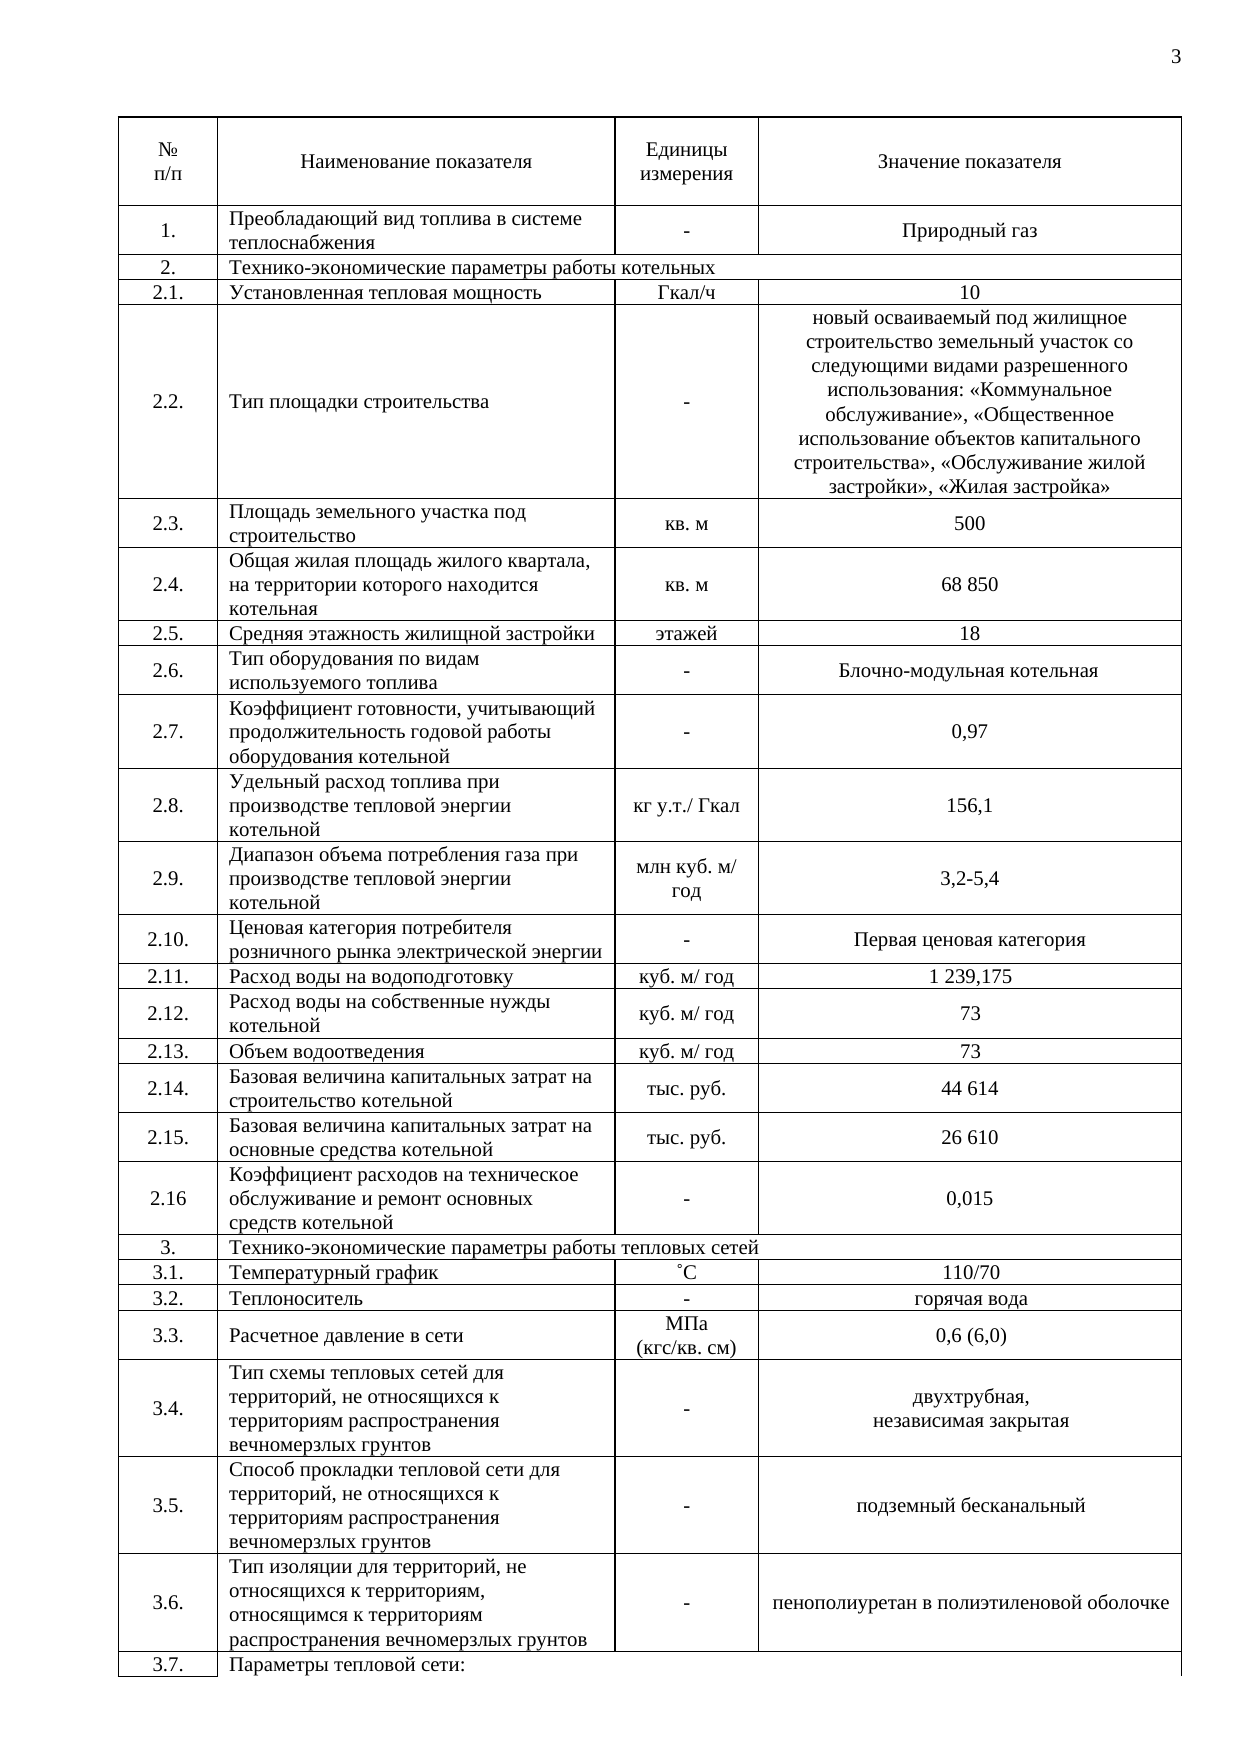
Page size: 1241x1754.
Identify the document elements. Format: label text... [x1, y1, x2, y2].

table_cell 2.15. [119, 1113, 217, 1161]
table_cell Расход воды на водоподготовку [218, 964, 614, 988]
table_cell - [616, 915, 758, 963]
table_header Единицы измерения [616, 118, 758, 205]
table_cell горячая вода [759, 1285, 1181, 1309]
table_cell 2.13. [119, 1039, 217, 1063]
table_cell Температурный график [218, 1260, 614, 1284]
table_cell Тип изоляции для территорий, не относящихся к территориям, относящимся к территориям распространения вечномерзлых грунтов [218, 1554, 614, 1651]
table_cell - [616, 1285, 758, 1309]
table_cell 2.6. [119, 646, 217, 694]
table_cell 44 614 [759, 1064, 1181, 1112]
table_cell 3.1. [119, 1260, 217, 1284]
table_cell Установленная тепловая мощность [218, 280, 614, 304]
table_cell Преобладающий вид топлива в системе теплоснабжения [218, 206, 614, 254]
table_cell - [616, 305, 758, 498]
table_cell Базовая величина капитальных затрат на строительство котельной [218, 1064, 614, 1112]
table_cell ˚С [616, 1260, 758, 1284]
table_cell Средняя этажность жилищной застройки [218, 621, 614, 645]
table_cell кг у.т./ Гкал [616, 769, 758, 841]
table_cell Ценовая категория потребителя розничного рынка электрической энергии [218, 915, 614, 963]
table_cell 2.4. [119, 548, 217, 620]
table_cell 3.6. [119, 1554, 217, 1651]
table_cell 3.5. [119, 1457, 217, 1553]
table_cell 2. [119, 255, 217, 279]
table_cell Технико-экономические параметры работы тепловых сетей [218, 1235, 1181, 1259]
table_cell 2.10. [119, 915, 217, 963]
table_cell 2.1. [119, 280, 217, 304]
table_cell 2.3. [119, 499, 217, 547]
table_cell Технико-экономические параметры работы котельных [218, 255, 1181, 279]
table_cell пенополиуретан в полиэтиленовой оболочке [759, 1554, 1181, 1651]
table_cell Первая ценовая категория [759, 915, 1181, 963]
table_cell 73 [759, 989, 1181, 1037]
table_cell 3.2. [119, 1285, 217, 1309]
table_cell - [616, 1162, 758, 1234]
table_cell Тип площадки строительства [218, 305, 614, 498]
table_cell 1. [119, 206, 217, 254]
table_cell Теплоноситель [218, 1285, 614, 1309]
table_cell 73 [759, 1039, 1181, 1063]
table_cell 0,97 [759, 695, 1181, 768]
table_cell двухтрубная, независимая закрытая [759, 1360, 1181, 1456]
table_cell 2.9. [119, 842, 217, 914]
table_cell Способ прокладки тепловой сети для территорий, не относящихся к территориям распространения вечномерзлых грунтов [218, 1457, 614, 1553]
table_cell кв. м [616, 499, 758, 547]
table_cell Расчетное давление в сети [218, 1311, 614, 1359]
table_cell 110/70 [759, 1260, 1181, 1284]
table_cell новый осваиваемый под жилищное строительство земельный участок со следующими видами разрешенного использования: «Коммунальное обслуживание», «Общественное использование объектов капитального строительства», «Обслуживание жилой застройки», «Жилая застройка» [759, 305, 1181, 498]
table_cell 2.16 [119, 1162, 217, 1234]
table_cell 3.3. [119, 1311, 217, 1359]
table_cell - [616, 1554, 758, 1651]
table_cell 2.12. [119, 989, 217, 1037]
table_header Значение показателя [759, 118, 1181, 205]
table_cell 2.14. [119, 1064, 217, 1112]
table_cell 0,015 [759, 1162, 1181, 1234]
table_cell Общая жилая площадь жилого квартала, на территории которого находится котельная [218, 548, 614, 620]
table_cell 2.11. [119, 964, 217, 988]
table_cell МПа (кгс/кв. см) [616, 1311, 758, 1359]
table_cell 2.7. [119, 695, 217, 768]
table_cell 3.4. [119, 1360, 217, 1456]
table_cell куб. м/ год [616, 989, 758, 1037]
table_cell Блочно-модульная котельная [759, 646, 1181, 694]
table_cell 3.7. [119, 1652, 217, 1676]
table_cell 2.8. [119, 769, 217, 841]
table_cell - [616, 1457, 758, 1553]
table_header № п/п [119, 118, 217, 205]
table_cell 10 [759, 280, 1181, 304]
table_cell 2.5. [119, 621, 217, 645]
table_cell тыс. руб. [616, 1113, 758, 1161]
table_cell Удельный расход топлива при производстве тепловой энергии котельной [218, 769, 614, 841]
table_cell куб. м/ год [616, 964, 758, 988]
table_cell Параметры тепловой сети: [218, 1652, 1181, 1676]
table_cell Базовая величина капитальных затрат на основные средства котельной [218, 1113, 614, 1161]
table_cell Тип оборудования по видам используемого топлива [218, 646, 614, 694]
table_cell Диапазон объема потребления газа при производстве тепловой энергии котельной [218, 842, 614, 914]
table_cell Гкал/ч [616, 280, 758, 304]
table_cell подземный бесканальный [759, 1457, 1181, 1553]
table_cell млн куб. м/ год [616, 842, 758, 914]
table_cell - [616, 1360, 758, 1456]
table_cell 500 [759, 499, 1181, 547]
table_cell Тип схемы тепловых сетей для территорий, не относящихся к территориям распространения вечномерзлых грунтов [218, 1360, 614, 1456]
table_cell 18 [759, 621, 1181, 645]
table_cell 156,1 [759, 769, 1181, 841]
table_header Наименование показателя [218, 118, 614, 205]
table_cell Природный газ [759, 206, 1181, 254]
table_cell - [616, 646, 758, 694]
table_cell кв. м [616, 548, 758, 620]
table_cell 0,6 (6,0) [759, 1311, 1181, 1359]
table_cell куб. м/ год [616, 1039, 758, 1063]
table_cell 26 610 [759, 1113, 1181, 1161]
table_cell Объем водоотведения [218, 1039, 614, 1063]
table_cell Коэффициент расходов на техническое обслуживание и ремонт основных средств котельной [218, 1162, 614, 1234]
table_cell тыс. руб. [616, 1064, 758, 1112]
table_cell - [616, 206, 758, 254]
table_cell 1 239,175 [759, 964, 1181, 988]
table_cell Коэффициент готовности, учитывающий продолжительность годовой работы оборудования котельной [218, 695, 614, 768]
table_cell 3,2-5,4 [759, 842, 1181, 914]
table_cell 3. [119, 1235, 217, 1259]
table_cell 68 850 [759, 548, 1181, 620]
table_cell 2.2. [119, 305, 217, 498]
table_cell этажей [616, 621, 758, 645]
table_cell Расход воды на собственные нужды котельной [218, 989, 614, 1037]
table_cell - [616, 695, 758, 768]
table_cell Площадь земельного участка под строительство [218, 499, 614, 547]
